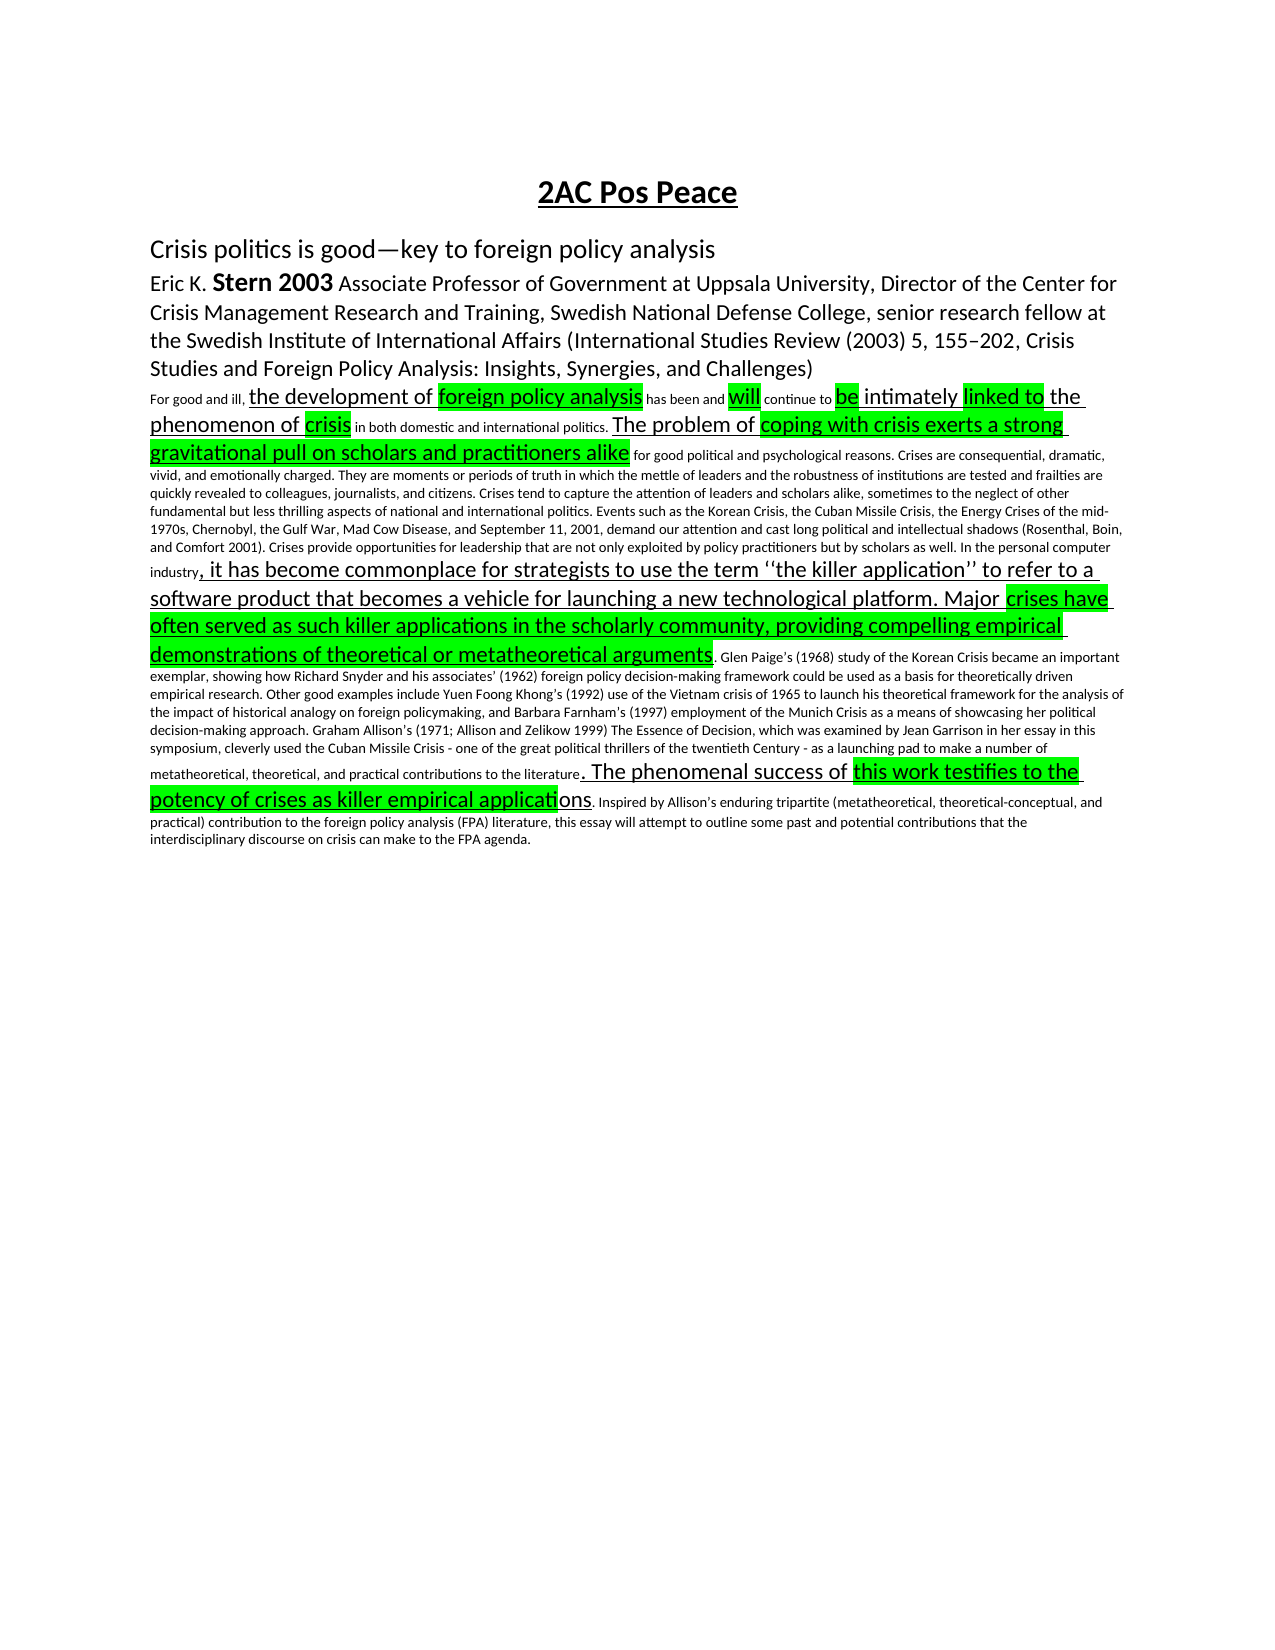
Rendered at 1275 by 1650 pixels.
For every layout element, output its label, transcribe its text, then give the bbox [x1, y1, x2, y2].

subtitle 2AC Pos Peace [150, 171, 1125, 212]
text For good and ill, the development of foreign policy analysis has been and will continue to be intimately linked to the phenomenon of crisis in both domestic and international politics. The problem of coping with crisis exerts a strong gravitational pull on scholars and practitioners alike for good political and psychological reasons. Crises are consequential, dramatic, vivid, and emotionally charged. They are moments or periods of truth in which the mettle of leaders and the robustness of institutions are tested and frailties are quickly revealed to colleagues, journalists, and citizens. Crises tend to capture the attention of leaders and scholars alike, sometimes to the neglect of other fundamental but less thrilling aspects of national and international politics. Events such as the Korean Crisis, the Cuban Missile Crisis, the Energy Crises of the mid-1970s, Chernobyl, the Gulf War, Mad Cow Disease, and September 11, 2001, demand our attention and cast long political and intellectual shadows (Rosenthal, Boin, and Comfort 2001). Crises provide opportunities for leadership that are not only exploited by policy practitioners but by scholars as well. In the personal computer industry, it has become commonplace for strategists to use the term ‘‘the killer application’’ to refer to a software product that becomes a vehicle for launching a new technological platform. Major crises have often served as such killer applications in the scholarly community, providing compelling empirical demonstrations of theoretical or metatheoretical arguments. Glen Paige’s (1968) study of the Korean Crisis became an important exemplar, showing how Richard Snyder and his associates’ (1962) foreign policy decision-making framework could be used as a basis for theoretically driven empirical research. Other good examples include Yuen Foong Khong’s (1992) use of the Vietnam crisis of 1965 to launch his theoretical framework for the analysis of the impact of historical analogy on foreign policymaking, and Barbara Farnham’s (1997) employment of the Munich Crisis as a means of showcasing her political decision-making approach. Graham Allison’s (1971; Allison and Zelikow 1999) The Essence of Decision, which was examined by Jean Garrison in her essay in this symposium, cleverly used the Cuban Missile Crisis - one of the great political thrillers of the twentieth Century - as a launching pad to make a number of metatheoretical, theoretical, and practical contributions to the literature. The phenomenal success of this work testifies to the potency of crises as killer empirical applications. Inspired by Allison’s enduring tripartite (metatheoretical, theoretical-conceptual, and practical) contribution to the foreign policy analysis (FPA) literature, this essay will attempt to outline some past and potential contributions that the interdisciplinary discourse on crisis can make to the FPA agenda. [150, 382, 1125, 848]
text Eric K. Stern 2003 Associate Professor of Government at Uppsala University, Director of the Center for Crisis Management Research and Training, Swedish National Defense College, senior research fellow at the Swedish Institute of International Affairs (International Studies Review (2003) 5, 155–202, Crisis Studies and Foreign Policy Analysis: Insights, Synergies, and Challenges) [150, 265, 1125, 382]
subtitle Crisis politics is good—key to foreign policy analysis [150, 232, 1125, 265]
